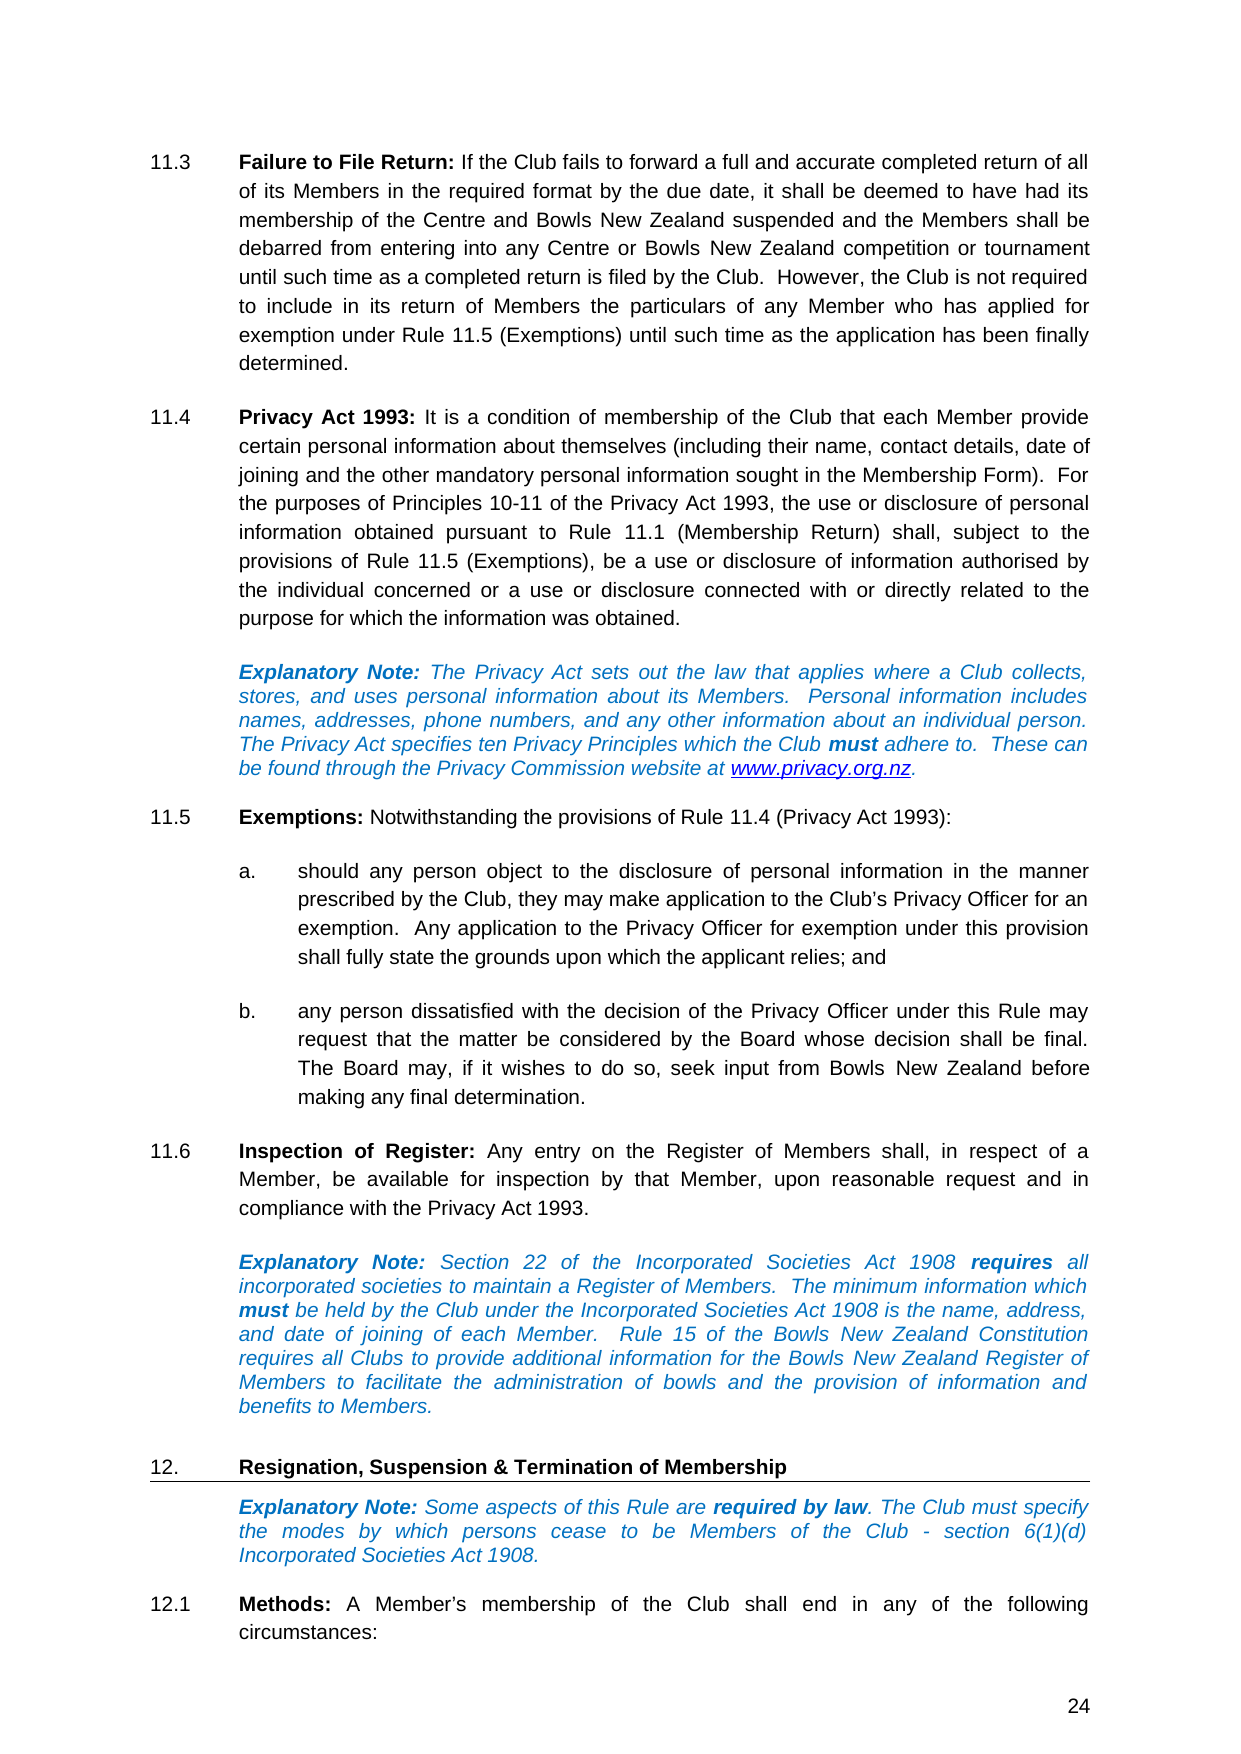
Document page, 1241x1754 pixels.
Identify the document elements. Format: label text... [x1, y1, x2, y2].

text any person dissatisfied with the decision of the Privacy Officer under this Rule may request that the matter be considered by the Board whose decision shall be final. The Board may, if it wishes to do so, seek input from Bowls New Zealand before making any final determination. [239, 998, 1090, 1109]
text Privacy Act 1993: It is a condition of membership of the Club that each Member provide certain personal information about themselves (including their name, contact details, date of joining and the other mandatory personal information sought in the Membership Form). For the purposes of Principles 10-11 of the Privacy Act 1993, the use or disclosure of personal information obtained pursuant to Rule 11.1 (Membership Return) shall, subject to the provisions of Rule 11.5 (Exemptions), be a use or disclosure of information authorised by the individual concerned or a use or disclosure connected with or directly related to the purpose for which the information was obtained. [150, 405, 1090, 630]
text Exemptions: Notwithstanding the provisions of Rule 11.4 (Privacy Act 1993): [150, 805, 1090, 829]
text Explanatory Note: Section 22 of the Incorporated Societies Act 1908 requires all incorporated societies to maintain a Register of Members. The minimum information which must be held by the Club under the Incorporated Societies Act 1908 is the name, address, and date of joining of each Member. Rule 15 of the Bowls New Zealand Constitution requires all Clubs to provide additional information for the Bowls New Zealand Register of Members to facilitate the administration of bowls and the provision of information and benefits to Members. [239, 1250, 1090, 1417]
text Explanatory Note: The Privacy Act sets out the law that applies where a Club collects, stores, and uses personal information about its Members. Personal information includes names, addresses, phone numbers, and any other information about an individual person. The Privacy Act specifies ten Privacy Principles which the Club must adhere to. These can be found through the Privacy Commission website at www.privacy.org.nz. [239, 660, 1090, 780]
text Explanatory Note: Some aspects of this Rule are required by law. The Club must specify the modes by which persons cease to be Members of the Club - section 6(1)(d) Incorporated Societies Act 1908. [239, 1494, 1090, 1566]
text Failure to File Return: If the Club fails to forward a full and accurate completed return of all of its Members in the required format by the due date, it shall be deemed to have had its membership of the Centre and Bowls New Zealand suspended and the Members shall be debarred from entering into any Centre or Bowls New Zealand competition or tournament until such time as a completed return is filed by the Club. However, the Club is not required to include in its return of Members the particulars of any Member who has applied for exemption under Rule 11.5 (Exemptions) until such time as the application has been finally determined. [150, 150, 1090, 375]
text Inspection of Register: Any entry on the Register of Members shall, in respect of a Member, be available for inspection by that Member, upon reasonable request and in compliance with the Privacy Act 1993. [150, 1138, 1090, 1220]
text Methods: A Member’s membership of the Club shall end in any of the following circumstances: [150, 1591, 1090, 1644]
subtitle Resignation, Suspension & Termination of Membership [150, 1455, 1090, 1481]
text should any person object to the disclosure of personal information in the manner prescribed by the Club, they may make application to the Club’s Privacy Officer for an exemption. Any application to the Privacy Officer for exemption under this provision shall fully state the grounds upon which the applicant relies; and [239, 858, 1090, 969]
